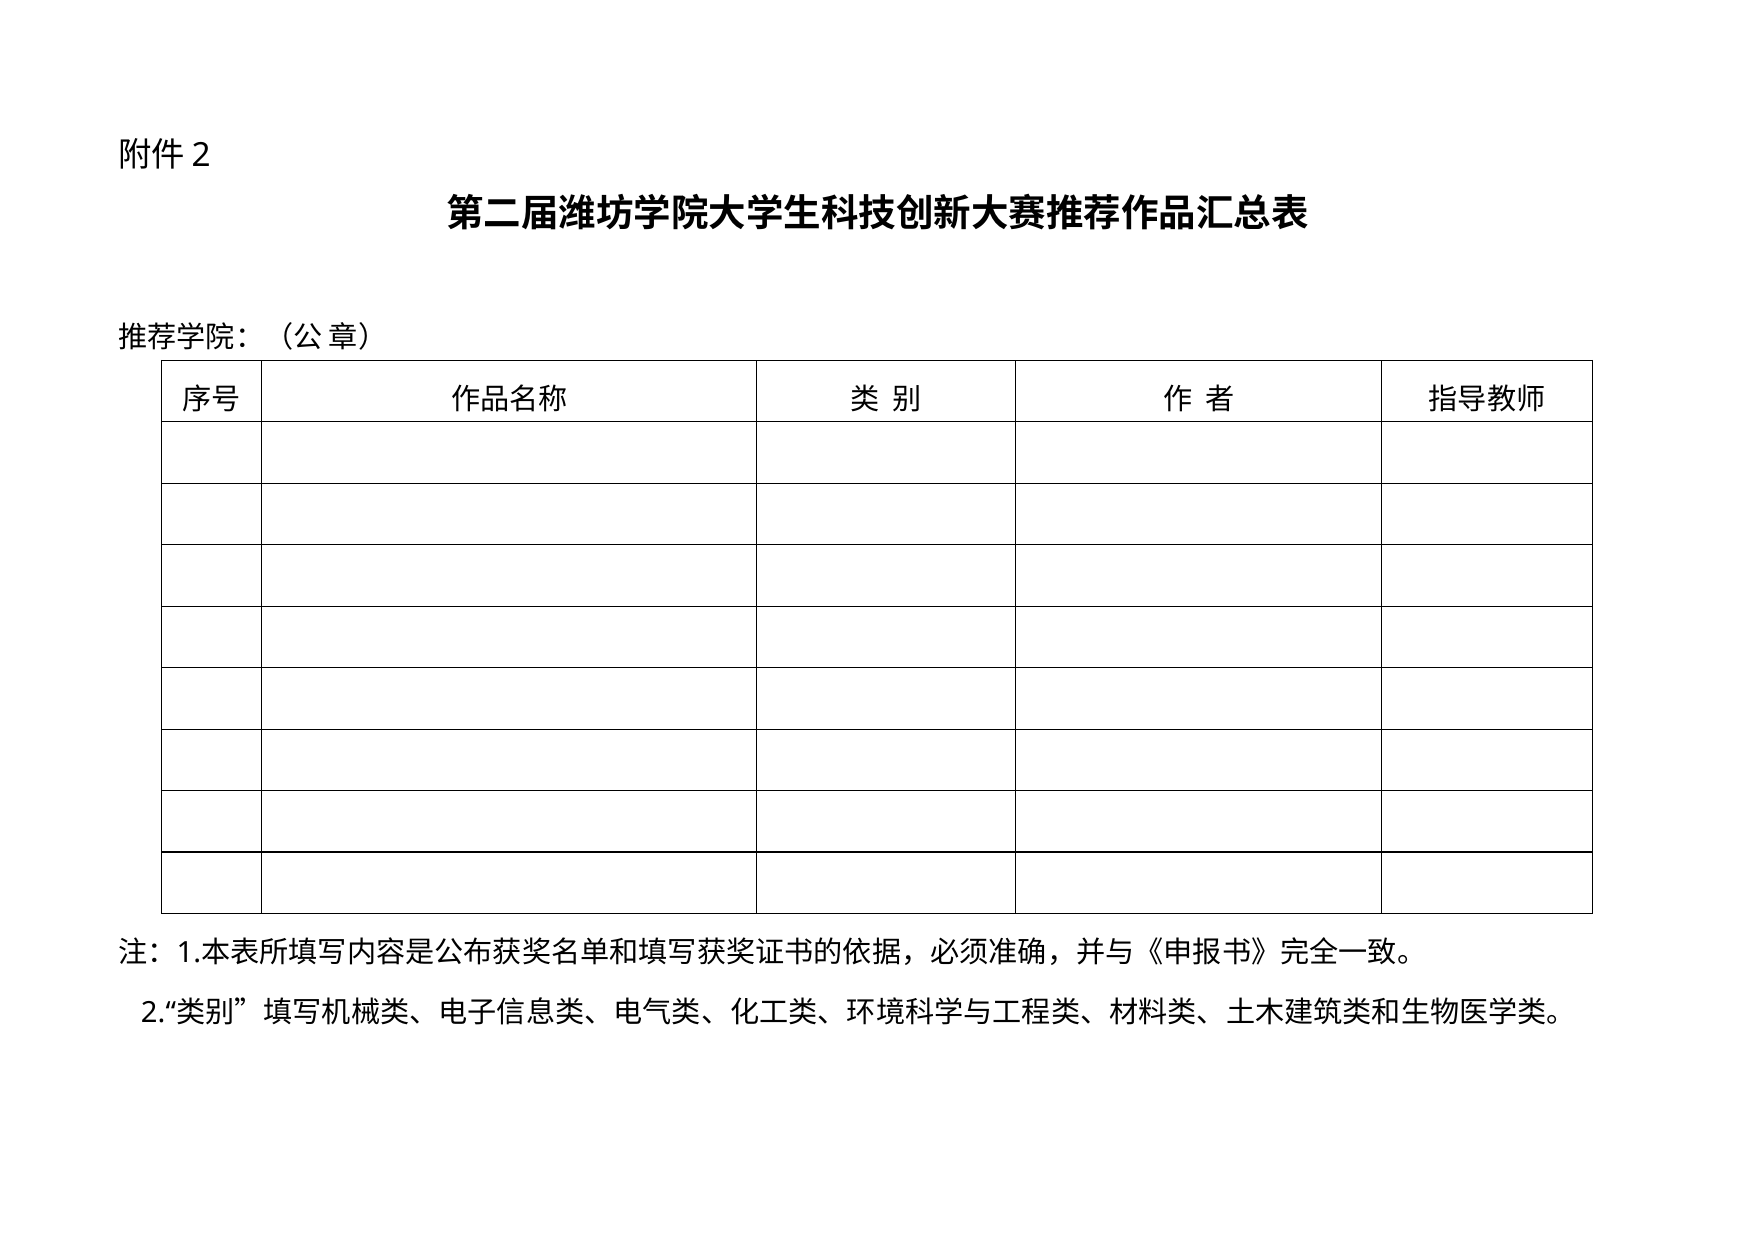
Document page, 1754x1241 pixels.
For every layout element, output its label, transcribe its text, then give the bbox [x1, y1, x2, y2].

table_cell [757, 422, 1015, 483]
table_cell [1382, 853, 1592, 913]
text 第二届潍坊学院大学生科技创新大赛推荐作品汇总表 [118, 178, 1636, 239]
table_cell [162, 545, 261, 606]
table_cell [757, 484, 1015, 544]
table_cell [1382, 607, 1592, 667]
table_cell [1016, 422, 1381, 483]
table_cell [757, 853, 1015, 913]
table_cell [262, 545, 756, 606]
table_cell [1016, 484, 1381, 544]
table_cell [1382, 422, 1592, 483]
table_cell [757, 668, 1015, 728]
table_cell [757, 607, 1015, 667]
table_cell [162, 607, 261, 667]
table_cell [262, 853, 756, 913]
table_cell [162, 668, 261, 728]
table_cell [1016, 668, 1381, 728]
text 2.“类别”填写机械类、电子信息类、电气类、化工类、环境科学与工程类、材料类、土木建筑类和生物医学类。 [118, 974, 1636, 1035]
table_cell [1382, 730, 1592, 790]
table_header 序号 [162, 361, 261, 421]
table_cell [262, 791, 756, 851]
table_cell [1016, 853, 1381, 913]
table_cell [1016, 607, 1381, 667]
table_header 作品名称 [262, 361, 756, 421]
text 推荐学院：（公 章） [118, 299, 1636, 360]
table_cell [262, 607, 756, 667]
text 注：1.本表所填写内容是公布获奖名单和填写获奖证书的依据，必须准确，并与《申报书》完全一致。 [118, 914, 1636, 974]
table_cell [262, 730, 756, 790]
table_header 类 别 [757, 361, 1015, 421]
table_cell [162, 484, 261, 544]
table_cell [162, 422, 261, 483]
table_cell [1016, 730, 1381, 790]
text 附件2 [118, 118, 1636, 178]
table_header 指导教师 [1382, 361, 1592, 421]
table_cell [1382, 545, 1592, 606]
table_cell [1016, 545, 1381, 606]
table_cell [1016, 791, 1381, 851]
table_cell [162, 853, 261, 913]
table_cell [1382, 668, 1592, 728]
table_cell [262, 484, 756, 544]
table_cell [262, 422, 756, 483]
table_cell [1382, 791, 1592, 851]
table_cell [162, 791, 261, 851]
table_cell [757, 545, 1015, 606]
table_cell [757, 791, 1015, 851]
table_cell [1382, 484, 1592, 544]
table_cell [262, 668, 756, 728]
table_cell [162, 730, 261, 790]
table_cell [757, 730, 1015, 790]
table_header 作 者 [1016, 361, 1381, 421]
